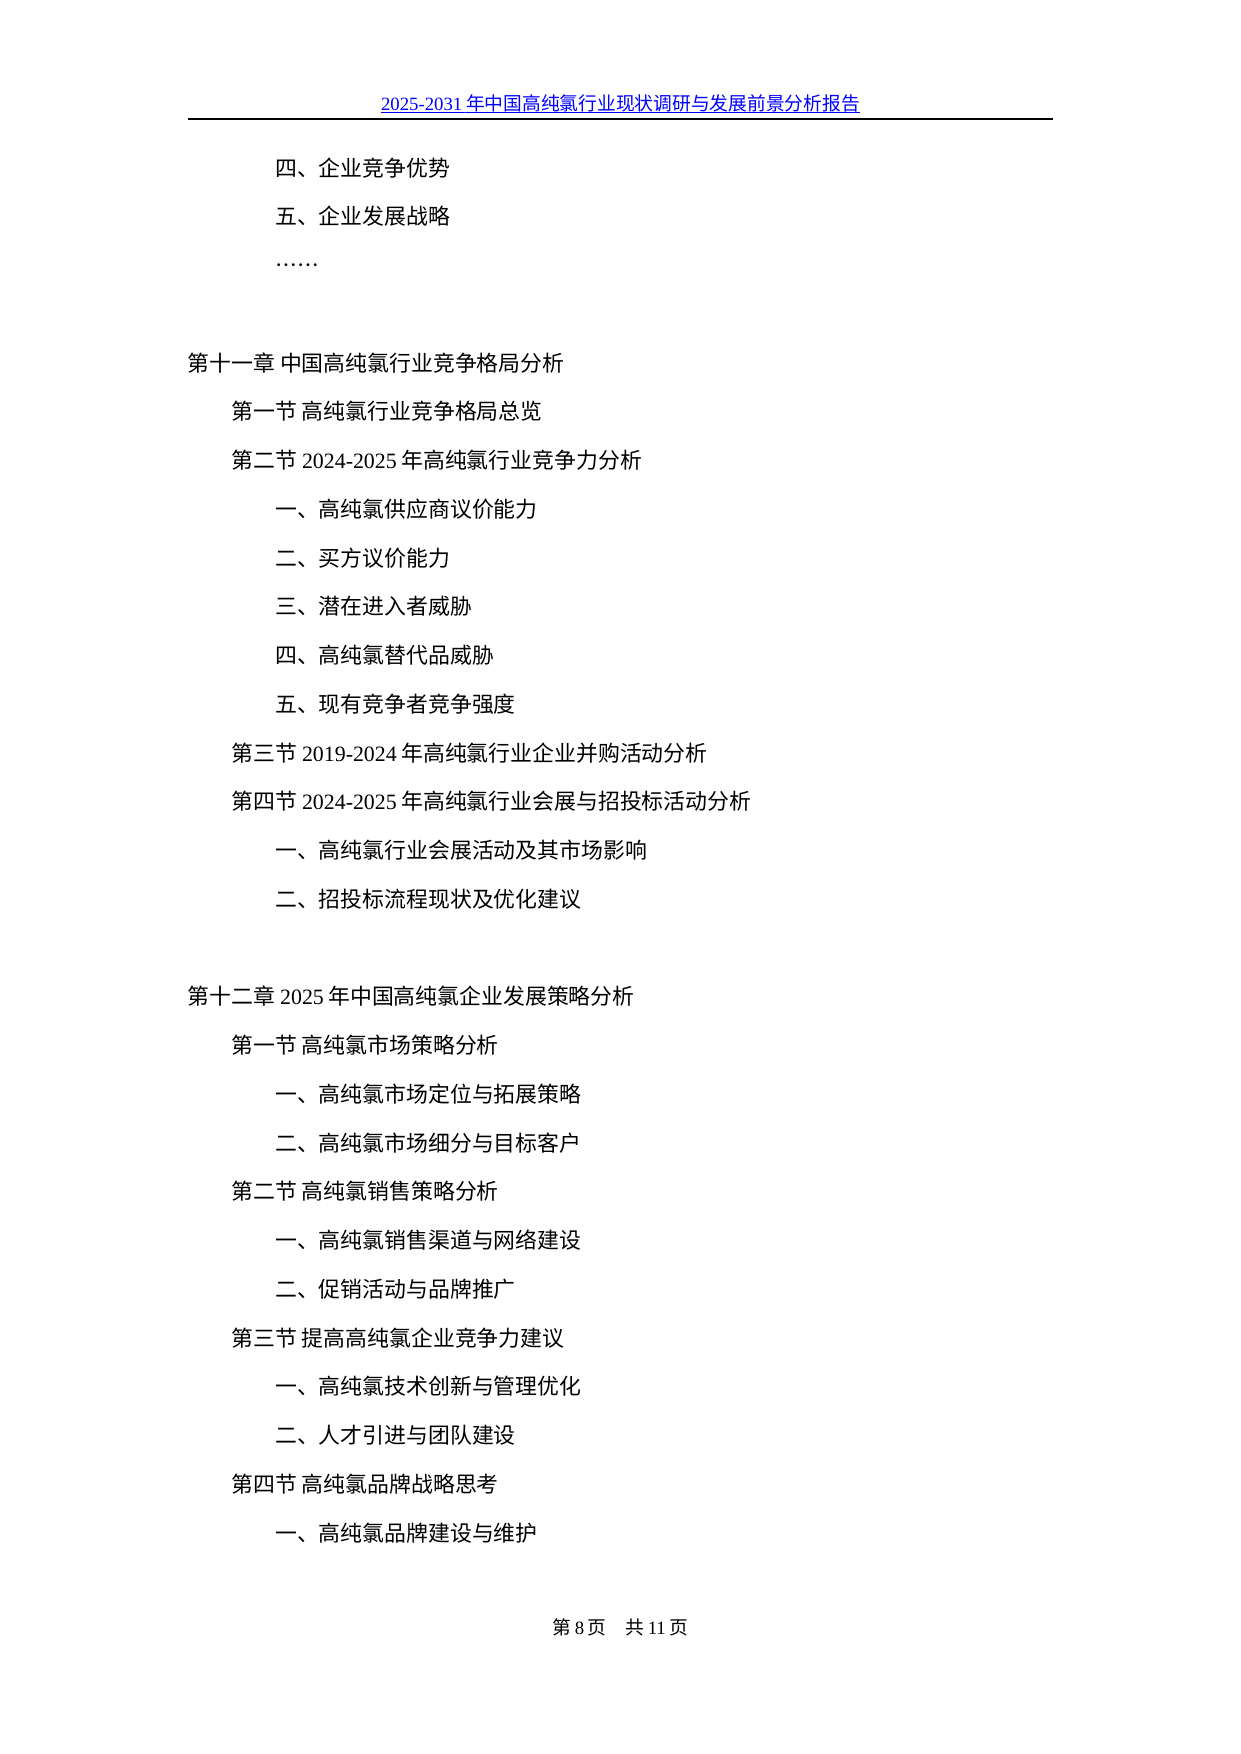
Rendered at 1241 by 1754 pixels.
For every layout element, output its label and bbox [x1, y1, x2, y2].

text [187, 150, 1053, 1548]
